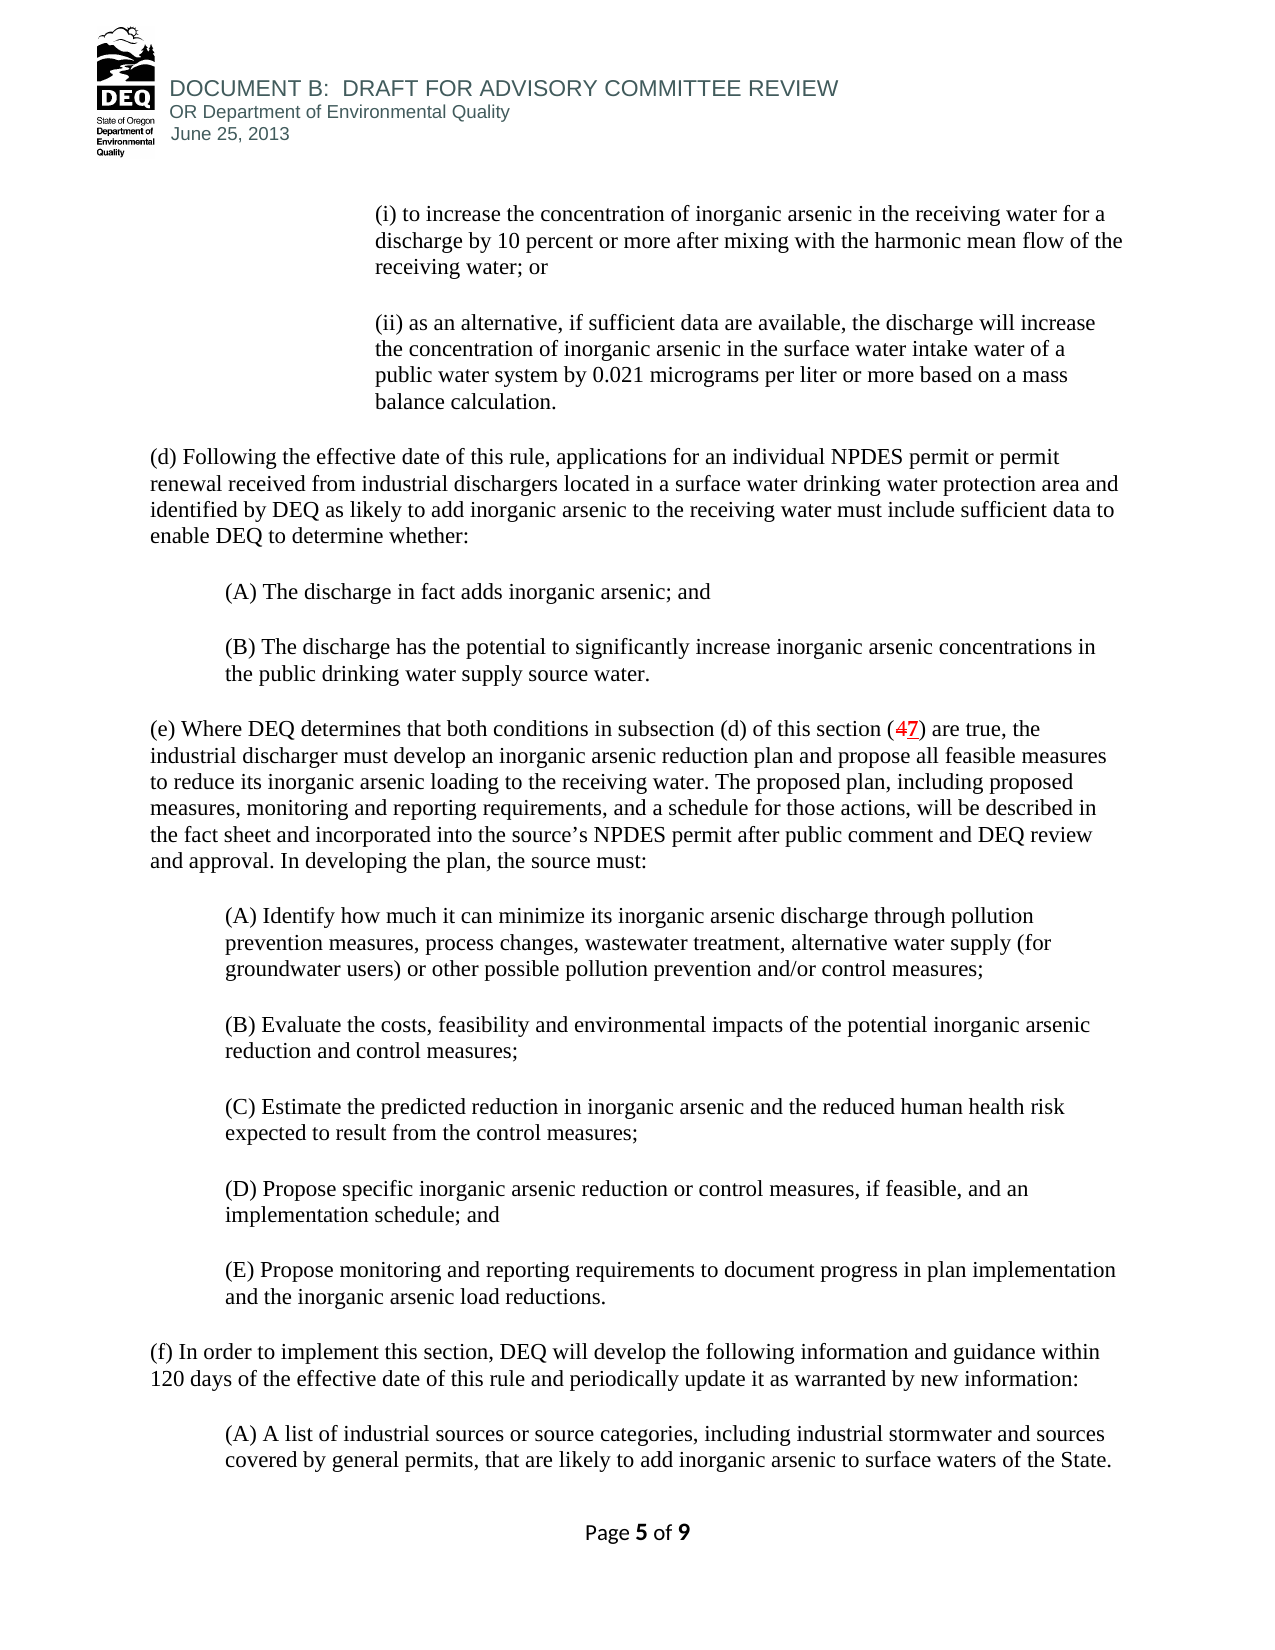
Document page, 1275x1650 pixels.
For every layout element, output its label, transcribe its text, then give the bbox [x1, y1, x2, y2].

text (A) Identify how much it can minimize its inorganic arsenic discharge through pollution prevention measures, process changes, wastewater treatment, alternative water supply (for groundwater users) or other possible pollution prevention and/or control measures; [225, 903, 1125, 982]
text (A) The discharge in fact adds inorganic arsenic; and [225, 578, 1125, 604]
picture [97, 26, 156, 159]
text (i) to increase the concentration of inorganic arsenic in the receiving water for a discharge by 10 percent or more after mixing with the harmonic mean flow of the receiving water; or [375, 201, 1125, 279]
text (A) A list of industrial sources or source categories, including industrial stormwater and sources covered by general permits, that are likely to add inorganic arsenic to surface waters of the State. [225, 1420, 1125, 1473]
text (B) Evaluate the costs, feasibility and environmental impacts of the potential inorganic arsenic reduction and control measures; [225, 1011, 1125, 1063]
text (d) Following the effective date of this rule, applications for an individual NPDES permit or permit renewal received from industrial dischargers located in a surface water drinking water protection area and identified by DEQ as likely to add inorganic arsenic to the receiving water must include sufficient data to enable DEQ to determine whether: [150, 443, 1125, 549]
text (E) Propose monitoring and reporting requirements to document progress in plan implementation and the inorganic arsenic load reductions. [225, 1256, 1125, 1309]
text (f) In order to implement this section, DEQ will develop the following information and guidance within 120 days of the effective date of this rule and periodically update it as warranted by new information: [150, 1338, 1125, 1391]
text (B) The discharge has the potential to significantly increase inorganic arsenic concentrations in the public drinking water supply source water. [225, 633, 1125, 686]
text (e) Where DEQ determines that both conditions in subsection (d) of this section (47) are true, the industrial discharger must develop an inorganic arsenic reduction plan and propose all feasible measures to reduce its inorganic arsenic loading to the receiving water. The proposed plan, including proposed measures, monitoring and reporting requirements, and a schedule for those actions, will be described in the fact sheet and incorporated into the source’s NPDES permit after public comment and DEQ review and approval. In developing the plan, the source must: [150, 715, 1125, 873]
text (D) Propose specific inorganic arsenic reduction or control measures, if feasible, and an implementation schedule; and [225, 1174, 1125, 1227]
text (ii) as an alternative, if sufficient data are available, the discharge will increase the concentration of inorganic arsenic in the surface water intake water of a public water system by 0.021 micrograms per liter or more based on a mass balance calculation. [375, 309, 1125, 414]
text (C) Estimate the predicted reduction in inorganic arsenic and the reduced human health risk expected to result from the control measures; [225, 1093, 1125, 1145]
